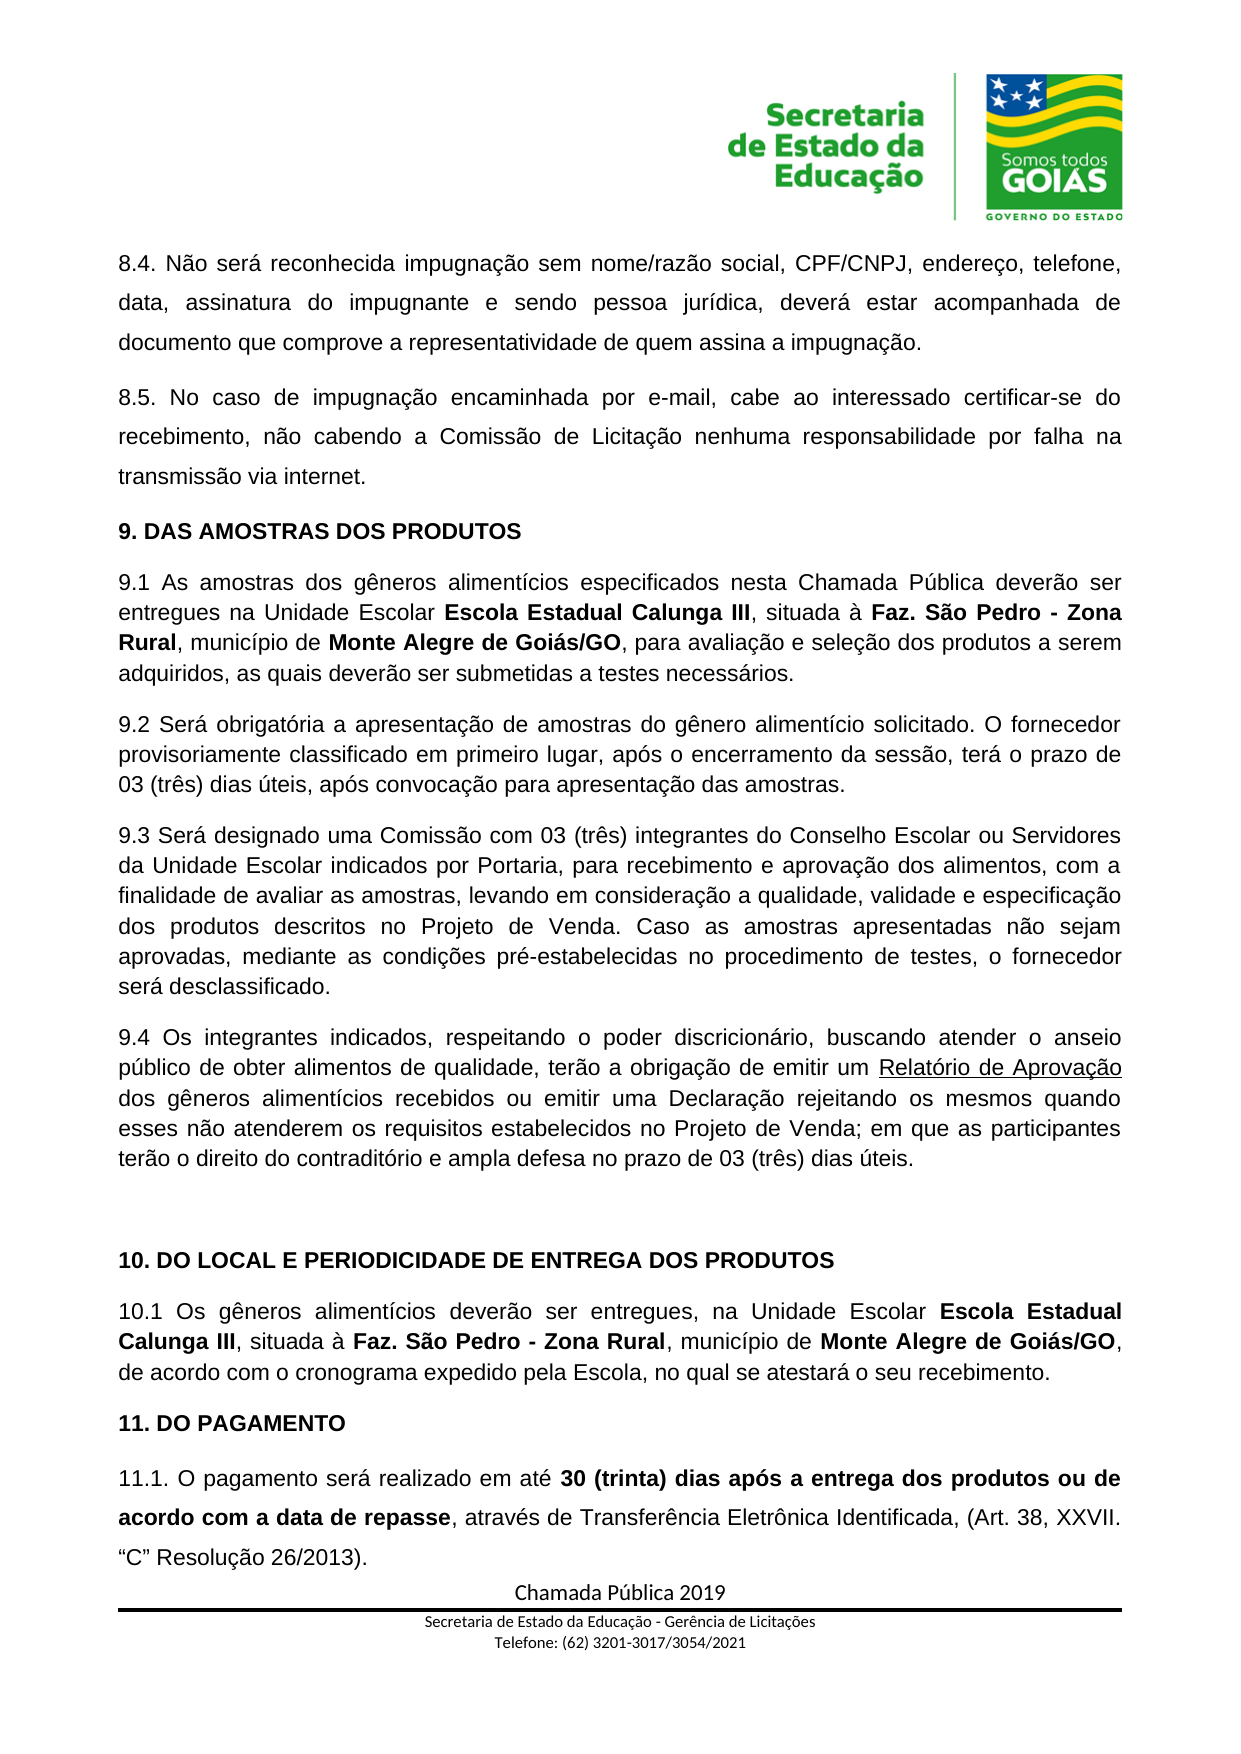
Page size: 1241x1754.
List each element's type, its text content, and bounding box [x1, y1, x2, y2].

text 9.1 As amostras dos gêneros alimentícios especificados nesta Chamada Pública deverão ser entregues na Unidade Escolar Escola Estadual Calunga III, situada à Faz. São Pedro - Zona Rural, município de Monte Alegre de Goiás/GO, para avaliação e seleção dos produtos a serem adquiridos, as quais deverão ser submetidas a testes necessários. [118, 569, 1122, 686]
text 9.4 Os integrantes indicados, respeitando o poder discricionário, buscando atender o anseio público de obter alimentos de qualidade, terão a obrigação de emitir um Relatório de Aprovação dos gêneros alimentícios recebidos ou emitir uma Declaração rejeitando os mesmos quando esses não atenderem os requisitos estabelecidos no Projeto de Venda; em que as participantes terão o direito do contraditório e ampla defesa no prazo de 03 (três) dias úteis. [118, 1024, 1122, 1171]
text 11.1. O pagamento será realizado em até 30 (trinta) dias após a entrega dos produtos ou de acordo com a data de repasse, através de Transferência Eletrônica Identificada, (Art. 38, XXVII. “C” Resolução 26/2013). [118, 1465, 1122, 1570]
text 8.4. Não será reconhecida impugnação sem nome/razão social, CPF/CNPJ, endereço, telefone, data, assinatura do impugnante e sendo pessoa jurídica, deverá estar acompanhada de documento que comprove a representatividade de quem assina a impugnação. [118, 250, 1122, 355]
picture [727, 73, 1123, 222]
text 10. DO LOCAL E PERIODICIDADE DE ENTREGA DOS PRODUTOS [118, 1247, 1118, 1273]
text 9. DAS AMOSTRAS DOS PRODUTOS [118, 518, 1028, 544]
text 11. DO PAGAMENTO [118, 1409, 1122, 1436]
text 9.3 Será designado uma Comissão com 03 (três) integrantes do Conselho Escolar ou Servidores da Unidade Escolar indicados por Portaria, para recebimento e aprovação dos alimentos, com a finalidade de avaliar as amostras, levando em consideração a qualidade, validade e especificação dos produtos descritos no Projeto de Venda. Caso as amostras apresentadas não sejam aprovadas, mediante as condições pré-estabelecidas no procedimento de testes, o fornecedor será desclassificado. [118, 822, 1122, 999]
text 8.5. No caso de impugnação encaminhada por e-mail, cabe ao interessado certificar-se do recebimento, não cabendo a Comissão de Licitação nenhuma responsabilidade por falha na transmissão via internet. [118, 384, 1122, 489]
text 9.2 Será obrigatória a apresentação de amostras do gênero alimentício solicitado. O fornecedor provisoriamente classificado em primeiro lugar, após o encerramento da sessão, terá o prazo de 03 (três) dias úteis, após convocação para apresentação das amostras. [118, 711, 1122, 797]
text 10.1 Os gêneros alimentícios deverão ser entregues, na Unidade Escolar Escola Estadual Calunga III, situada à Faz. São Pedro - Zona Rural, município de Monte Alegre de Goiás/GO, de acordo com o cronograma expedido pela Escola, no qual se atestará o seu recebimento. [118, 1298, 1122, 1385]
